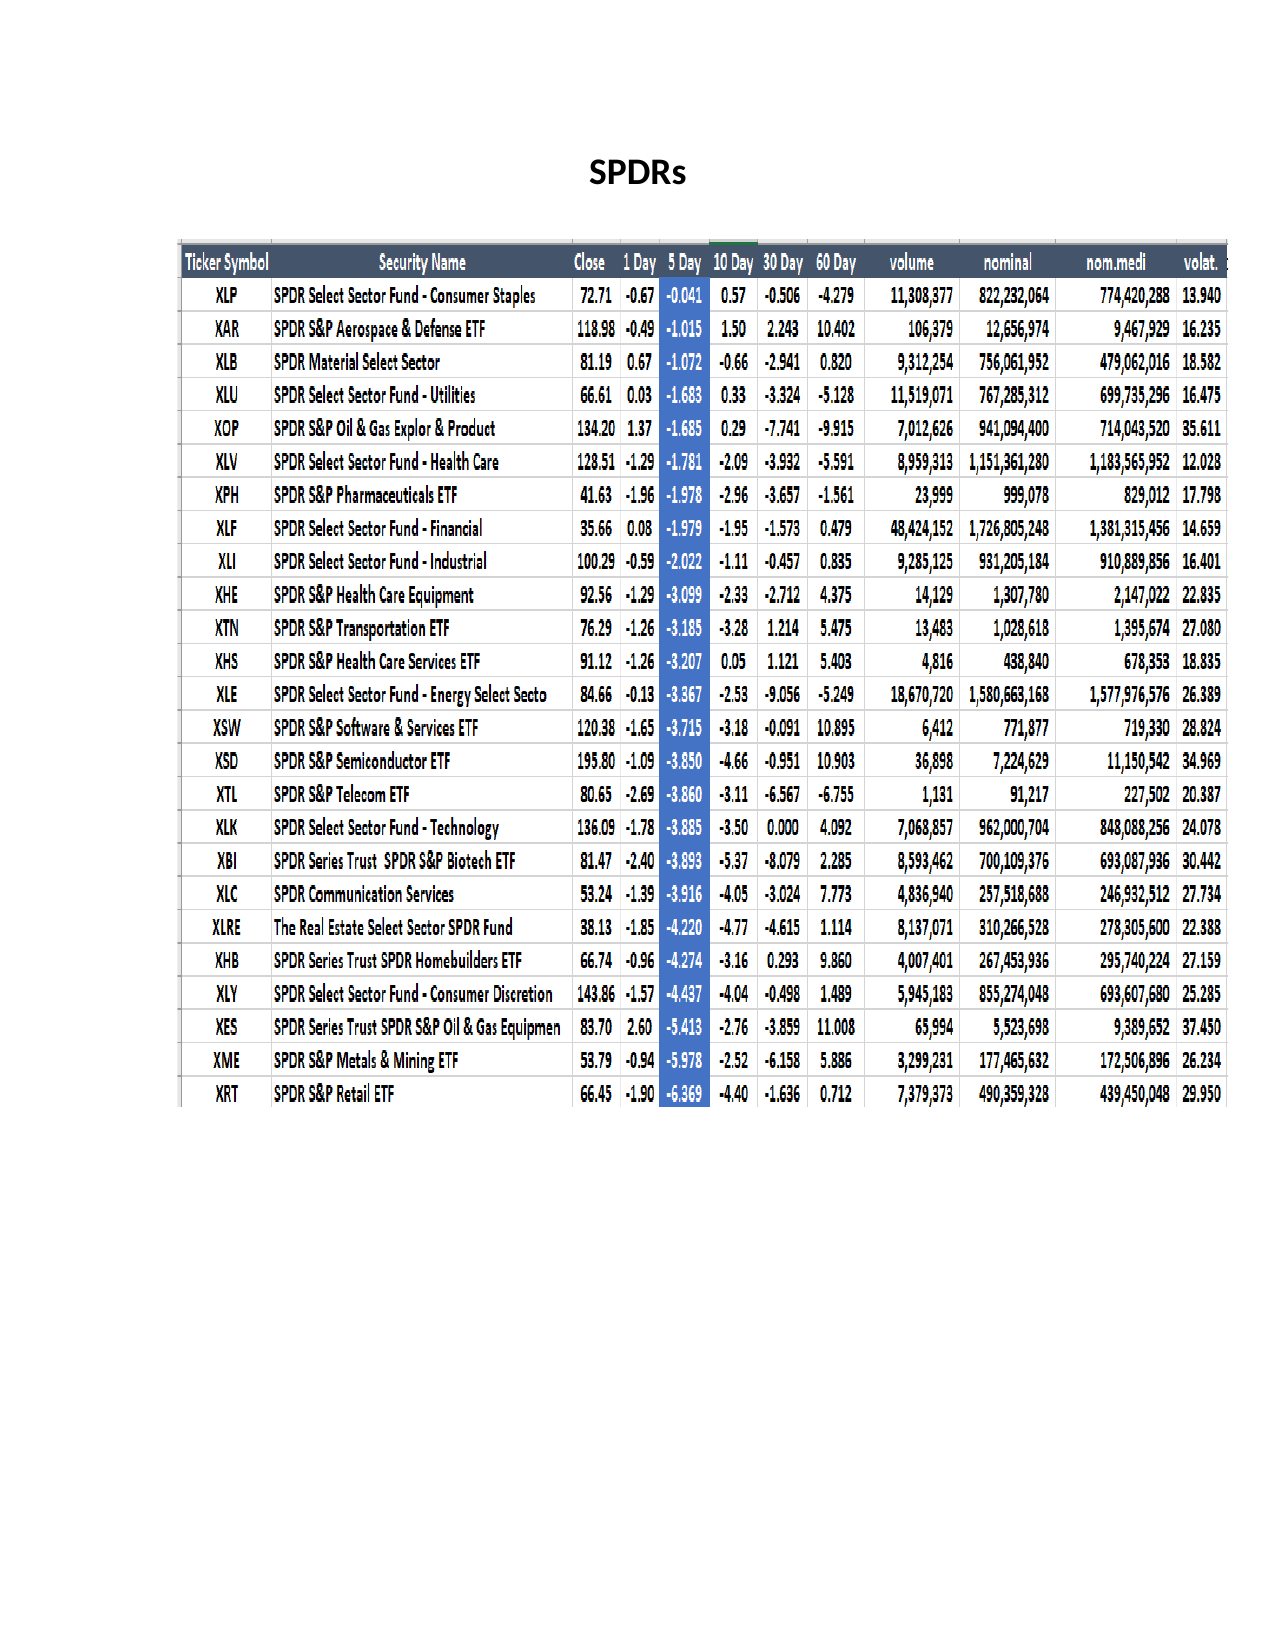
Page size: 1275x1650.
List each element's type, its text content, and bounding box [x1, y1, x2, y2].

picture [177, 239, 1229, 1107]
text SPDRs [177, 148, 1098, 193]
